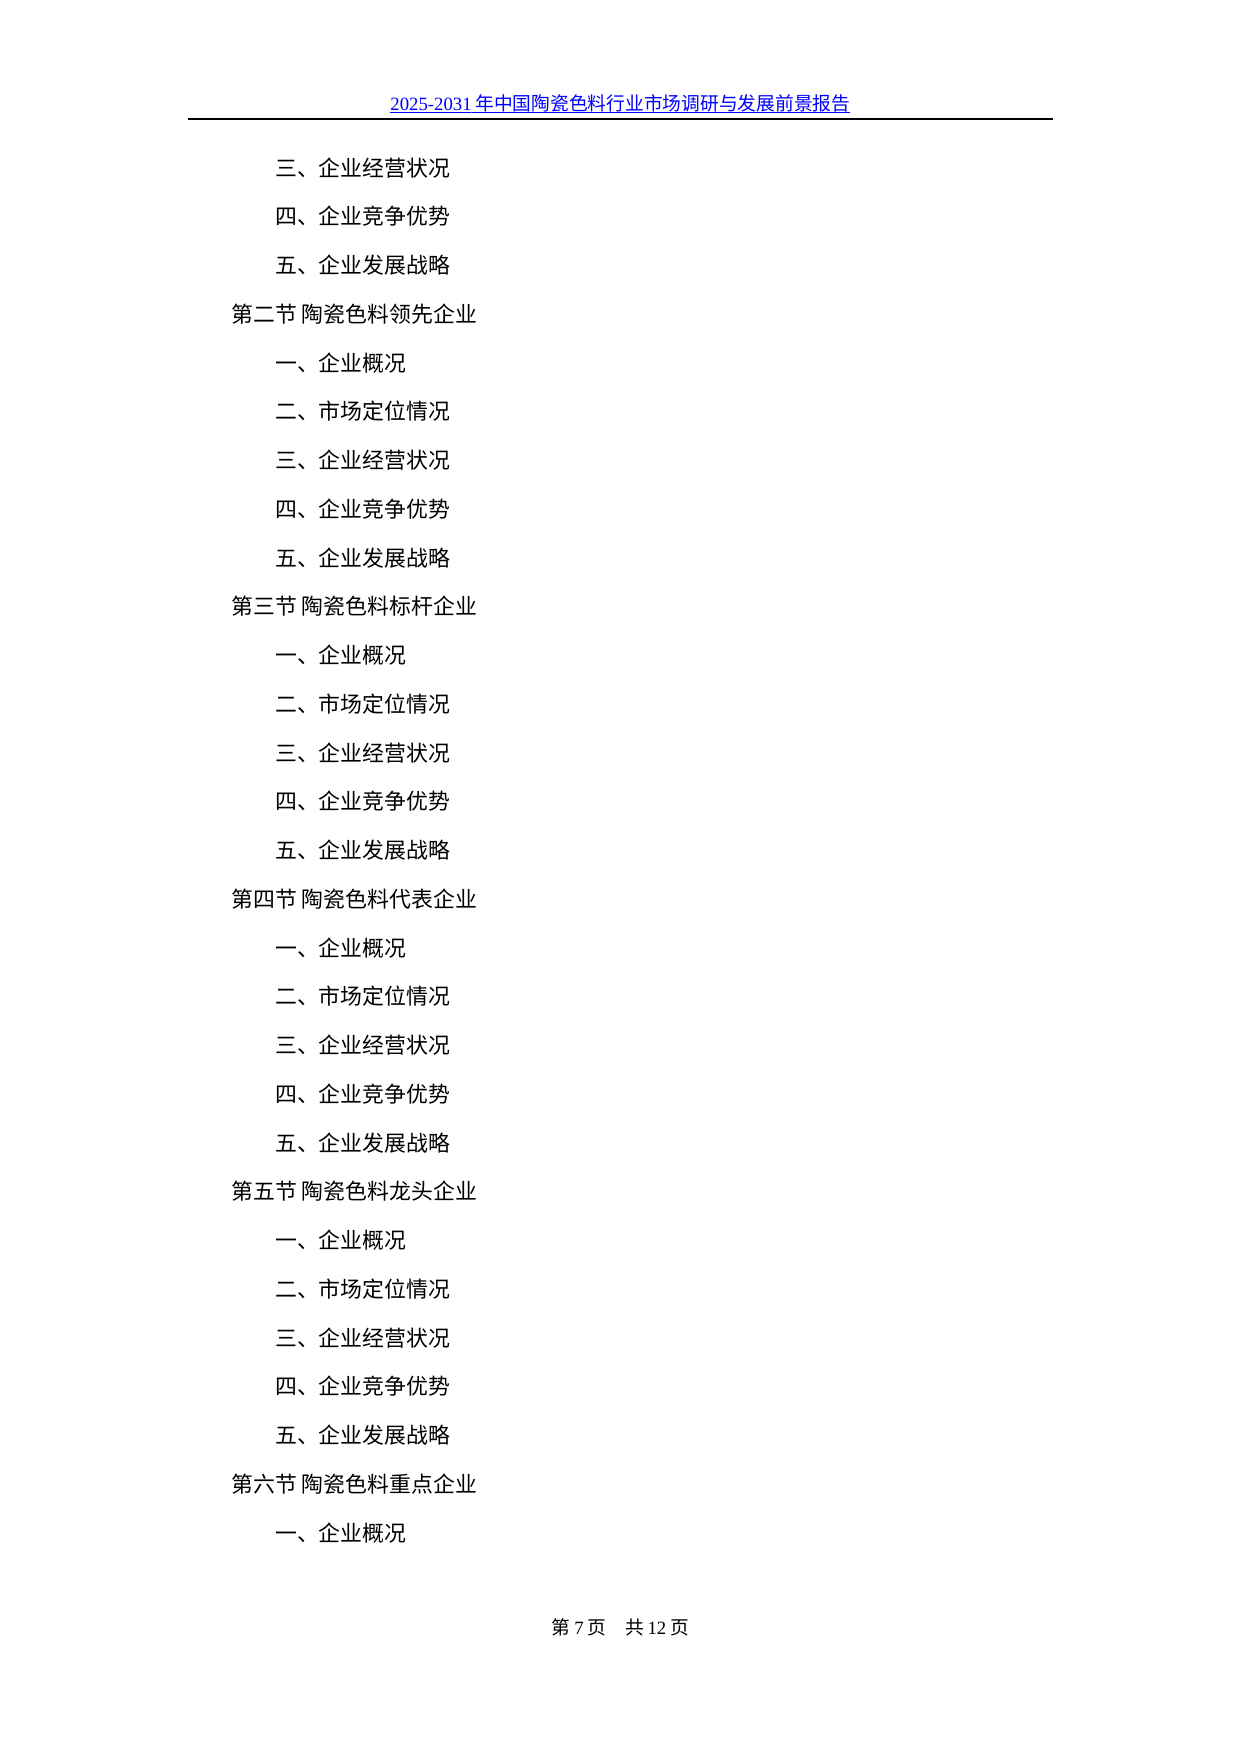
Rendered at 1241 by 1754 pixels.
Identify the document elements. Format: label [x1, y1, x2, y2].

text [187, 150, 1053, 1548]
